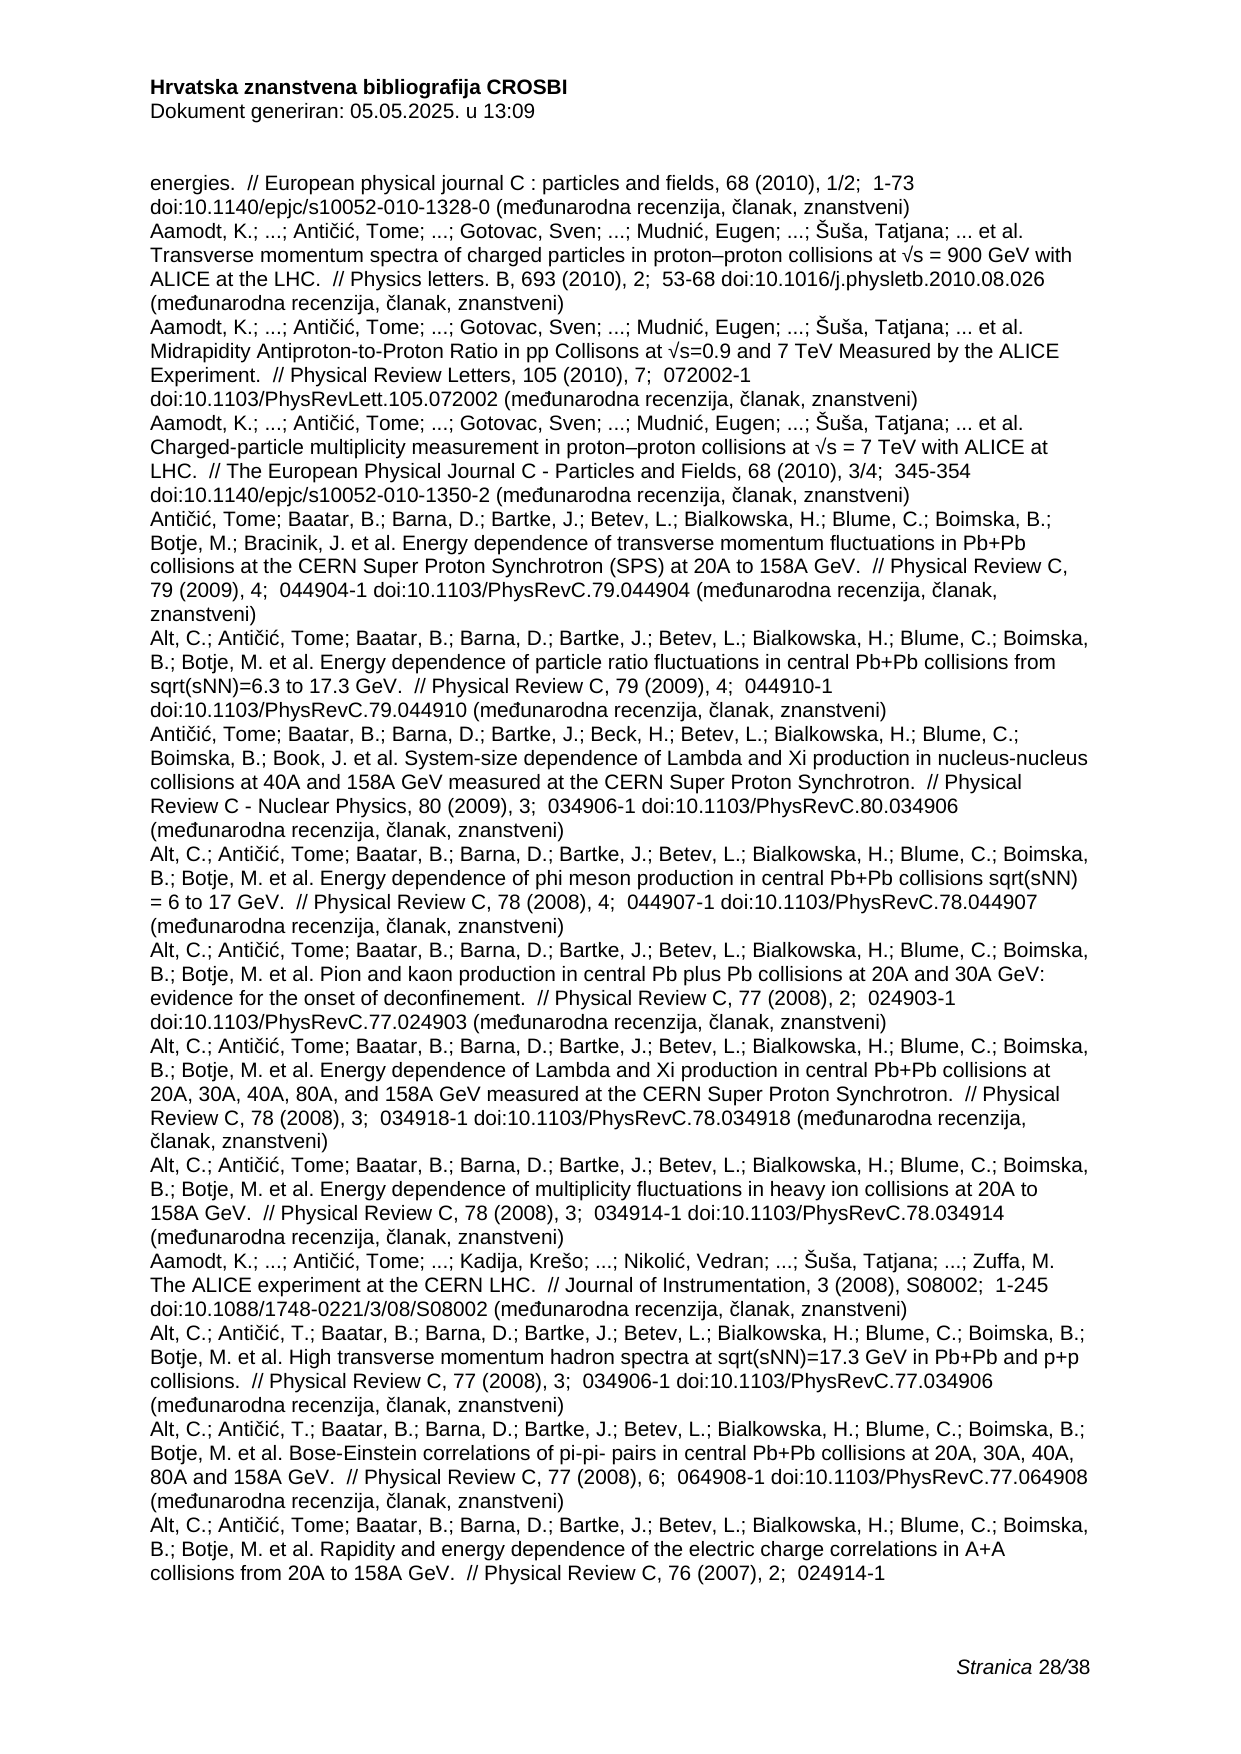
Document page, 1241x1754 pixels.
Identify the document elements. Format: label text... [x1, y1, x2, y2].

text Alt, C.; Antičić, T.; Baatar, B.; Barna, D.; Bartke, J.; Betev, L.; Bialkowska, H.; Blume, C.; Boimska, B.; Botje, M. et al. [150, 1321, 1090, 1417]
text Aamodt, K.; ...; Antičić, Tome; ...; Gotovac, Sven; ...; Mudnić, Eugen; ...; Šuša, Tatjana; ... et al. [150, 315, 1090, 411]
text Alt, C.; Antičić, Tome; Baatar, B.; Barna, D.; Bartke, J.; Betev, L.; Bialkowska, H.; Blume, C.; Boimska, B.; Botje, M. et al. [150, 1153, 1090, 1249]
text Antičić, Tome; Baatar, B.; Barna, D.; Bartke, J.; Betev, L.; Bialkowska, H.; Blume, C.; Boimska, B.; Botje, M.; Bracinik, J. et al. [150, 506, 1090, 626]
text Alt, C.; Antičić, Tome; Baatar, B.; Barna, D.; Bartke, J.; Betev, L.; Bialkowska, H.; Blume, C.; Boimska, B.; Botje, M. et al. [150, 1033, 1090, 1153]
text Alt, C.; Antičić, Tome; Baatar, B.; Barna, D.; Bartke, J.; Betev, L.; Bialkowska, H.; Blume, C.; Boimska, B.; Botje, M. et al. [150, 842, 1090, 938]
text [150, 1417, 1090, 1513]
text Antičić, Tome; Baatar, B.; Barna, D.; Bartke, J.; Beck, H.; Betev, L.; Bialkowska, H.; Blume, C.; Boimska, B.; Book, J. et al. [150, 722, 1090, 842]
text Alt, C.; Antičić, Tome; Baatar, B.; Barna, D.; Bartke, J.; Betev, L.; Bialkowska, H.; Blume, C.; Boimska, B.; Botje, M. et al. [150, 938, 1090, 1033]
text Aamodt, K.; ...; Antičić, Tome; ...; Gotovac, Sven; ...; Mudnić, Eugen; ...; Šuša, Tatjana; ... et al. [150, 411, 1090, 506]
text Alt, C.; Antičić, Tome; Baatar, B.; Barna, D.; Bartke, J.; Betev, L.; Bialkowska, H.; Blume, C.; Boimska, B.; Botje, M. et al. [150, 626, 1090, 722]
text Aamodt, K.; ...; Antičić, Tome; ...; Kadija, Krešo; ...; Nikolić, Vedran; ...; Šuša, Tatjana; ...; Zuffa, M. [150, 1249, 1090, 1321]
text Aamodt, K.; ...; Antičić, Tome; ...; Gotovac, Sven; ...; Mudnić, Eugen; ...; Šuša, Tatjana; ... et al. [150, 219, 1090, 315]
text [150, 1513, 1090, 1584]
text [150, 171, 1090, 219]
